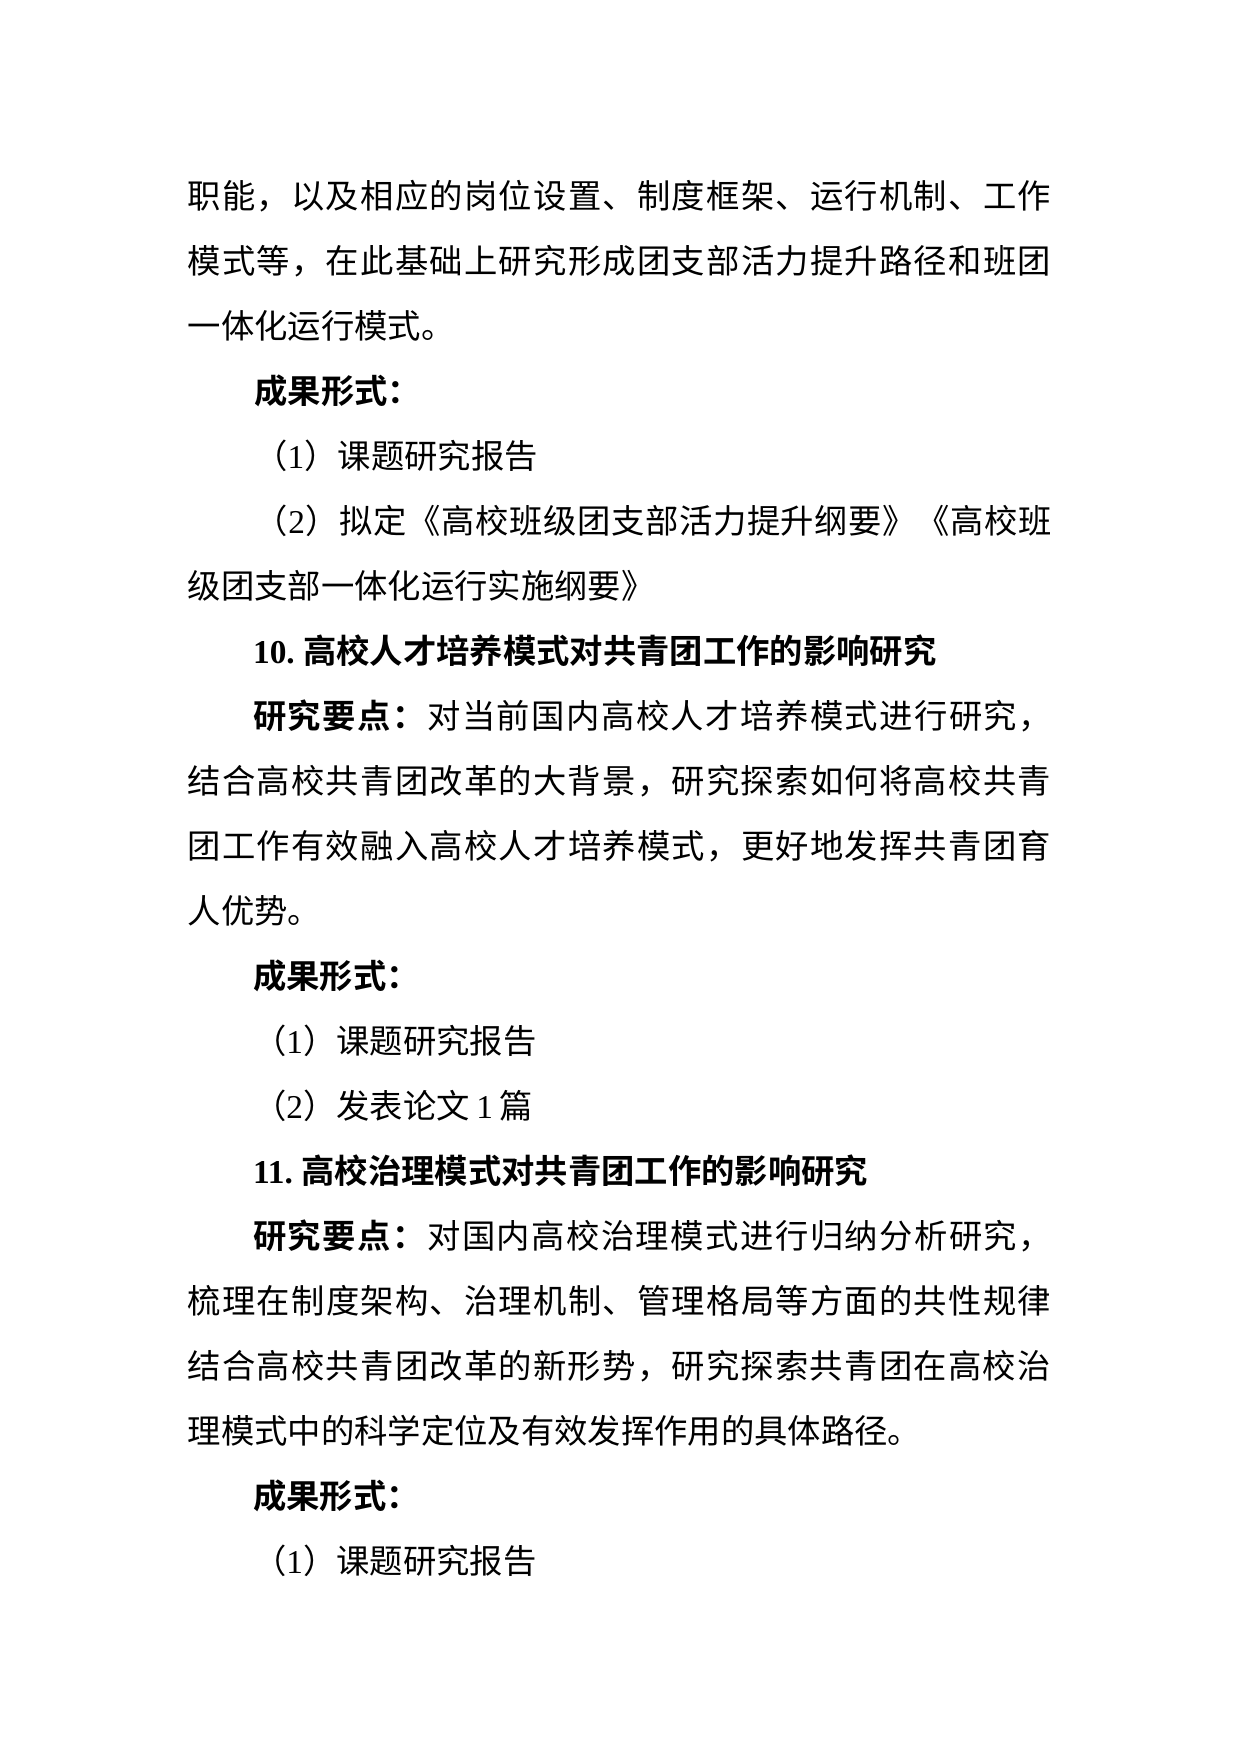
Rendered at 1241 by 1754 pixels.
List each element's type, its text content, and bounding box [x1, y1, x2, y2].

text 研究要点：对国内高校治理模式进行归纳分析研究，梳理在制度架构、治理机制、管理格局等方面的共性规律，结合高校共青团改革的新形势，研究探索共青团在高校治理模式中的科学定位及有效发挥作用的具体路径。 [187, 1202, 1053, 1462]
text （1）课题研究报告 [187, 422, 1053, 487]
text 11. 高校治理模式对共青团工作的影响研究 [187, 1137, 1053, 1202]
text 研究要点：对当前国内高校人才培养模式进行研究，结合高校共青团改革的大背景，研究探索如何将高校共青团工作有效融入高校人才培养模式，更好地发挥共青团育人优势。 [187, 682, 1053, 942]
text 成果形式： [187, 942, 1053, 1007]
text （1）课题研究报告 [187, 1007, 1053, 1072]
text （2）拟定《高校班级团支部活力提升纲要》《高校班级团支部一体化运行实施纲要》 [187, 487, 1053, 617]
text 成果形式： [187, 1462, 1053, 1527]
text 成果形式： [187, 357, 1053, 422]
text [187, 162, 1053, 357]
text （2）发表论文1篇 [187, 1072, 1053, 1137]
text 10. 高校人才培养模式对共青团工作的影响研究 [187, 617, 1053, 682]
text （1）课题研究报告 [187, 1527, 1053, 1592]
